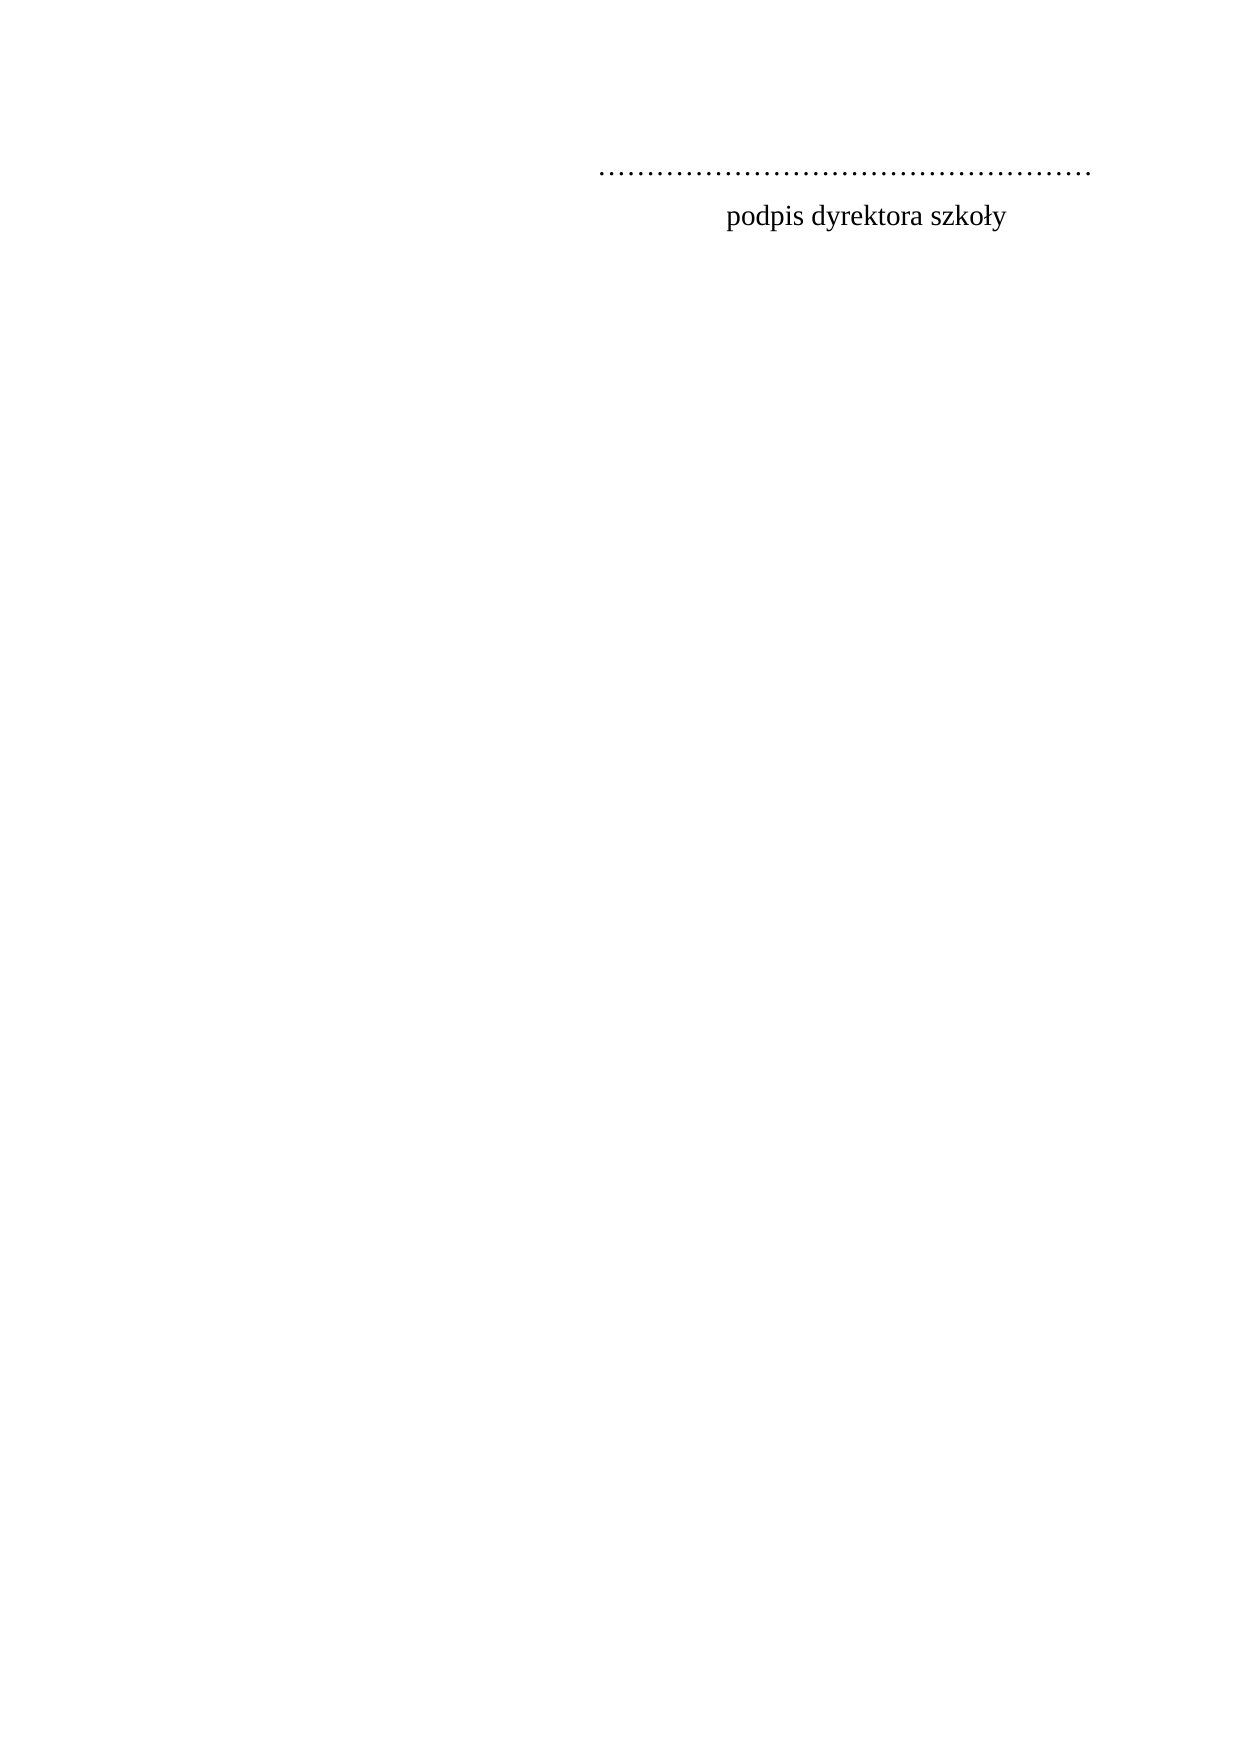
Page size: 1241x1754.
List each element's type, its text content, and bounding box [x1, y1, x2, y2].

text podpis dyrektora szkoły [515, 198, 1093, 231]
text …………………………………………… [148, 148, 1093, 181]
